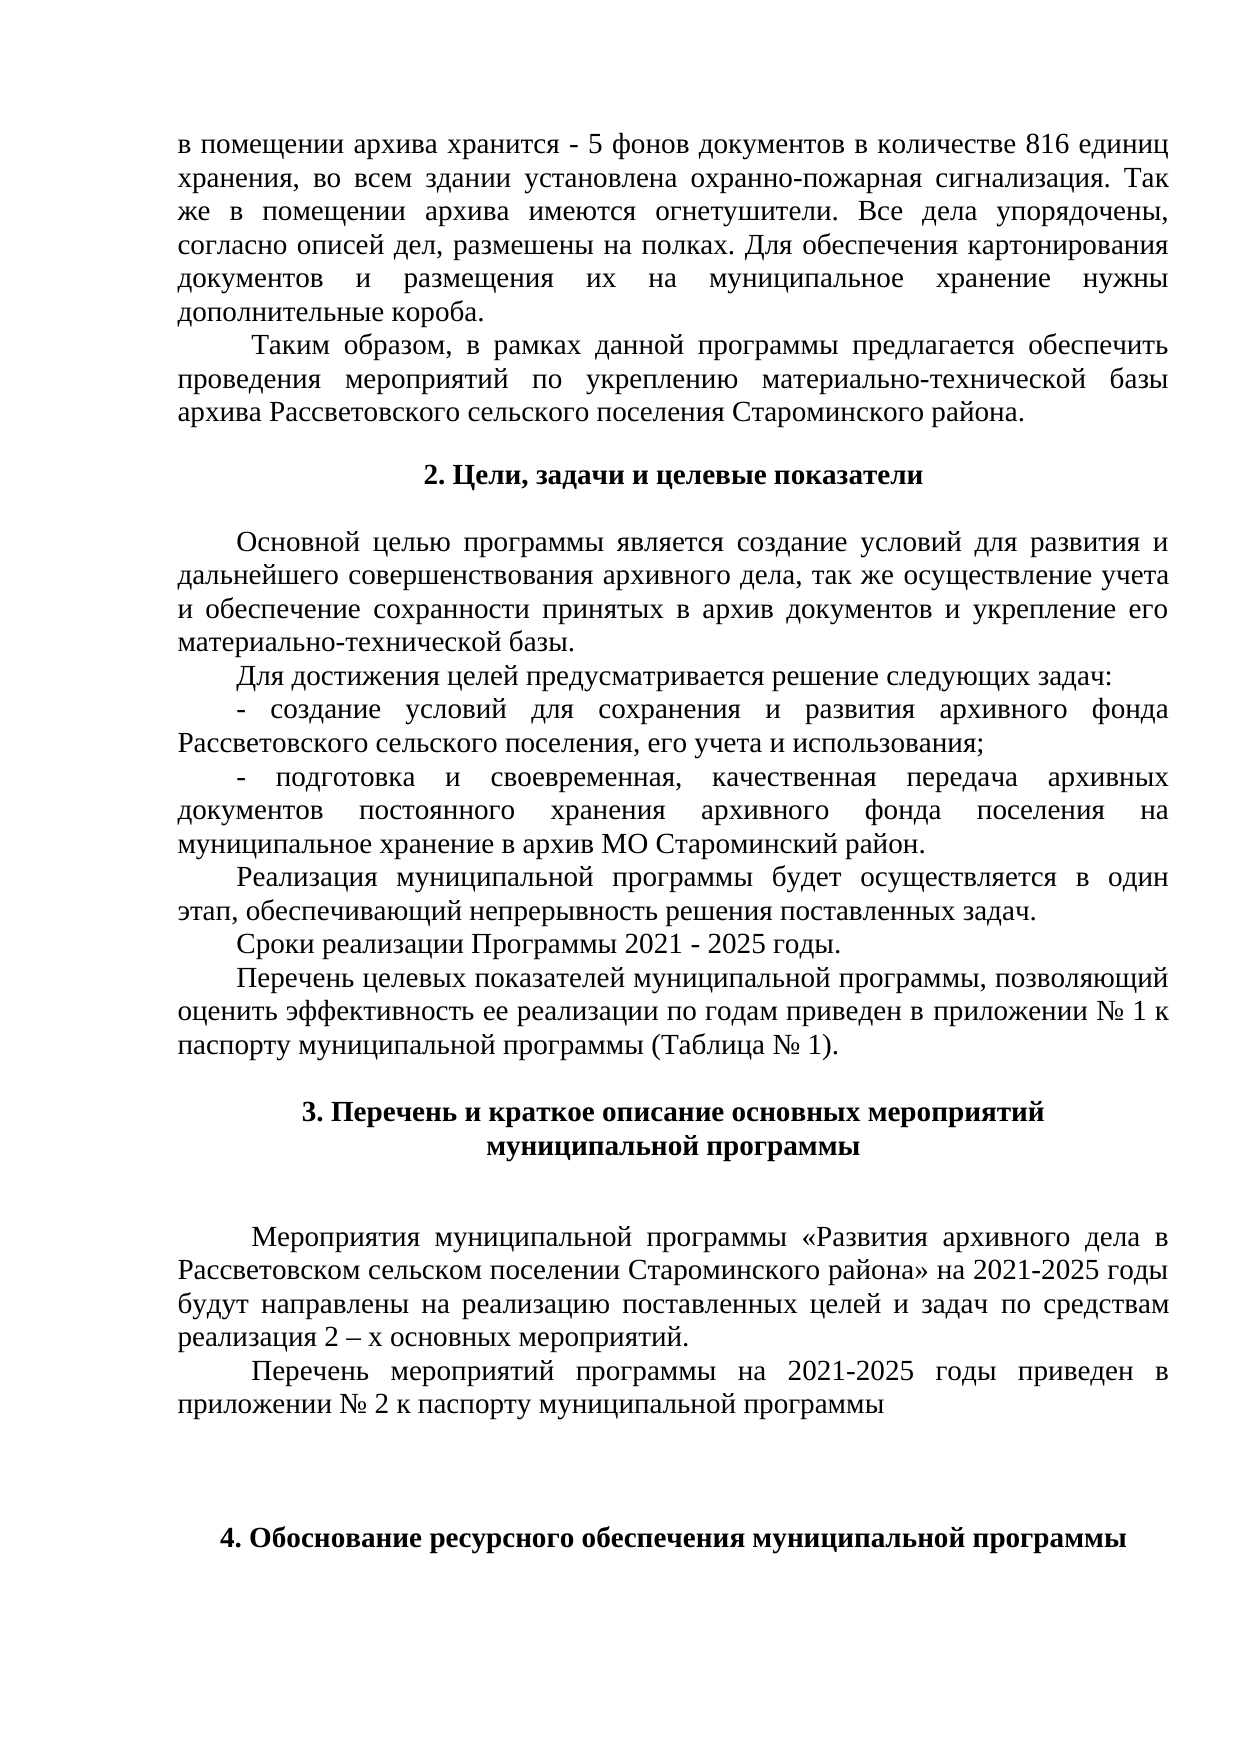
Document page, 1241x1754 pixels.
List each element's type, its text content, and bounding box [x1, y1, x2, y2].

text 2. Цели, задачи и целевые показатели [177, 457, 1169, 490]
text муниципальной программы [177, 1128, 1169, 1161]
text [177, 126, 1169, 327]
text 4. Обоснование ресурсного обеспечения муниципальной программы [177, 1521, 1169, 1554]
text Для достижения целей предусматривается решение следующих задач: [177, 658, 1169, 692]
text Реализация муниципальной программы будет осуществляется в один этап, обеспечивающий непрерывность решения поставленных задач. [177, 859, 1169, 926]
text Перечень мероприятий программы на 2021-2025 годы приведен в приложении № 2 к паспорту муниципальной программы [177, 1353, 1169, 1420]
text Сроки реализации Программы 2021 - 2025 годы. [177, 926, 1169, 960]
text Мероприятия муниципальной программы «Развития архивного дела в Рассветовском сельском поселении Староминского района» на 2021-2025 годы будут направлены на реализацию поставленных целей и задач по средствам реализация 2 – х основных мероприятий. [177, 1219, 1169, 1353]
text Перечень целевых показателей муниципальной программы, позволяющий оценить эффективность ее реализации по годам приведен в приложении № 1 к паспорту муниципальной программы (Таблица № 1). [177, 960, 1169, 1061]
text 3. Перечень и краткое описание основных мероприятий [177, 1094, 1169, 1128]
text Таким образом, в рамках данной программы предлагается обеспечить проведения мероприятий по укреплению материально-технической базы архива Рассветовского сельского поселения Староминского района. [177, 327, 1169, 428]
text Основной целью программы является создание условий для развития и дальнейшего совершенствования архивного дела, так же осуществление учета и обеспечение сохранности принятых в архив документов и укрепление его материально-технической базы. [177, 524, 1169, 658]
text - создание условий для сохранения и развития архивного фонда Рассветовского сельского поселения, его учета и использования; [177, 692, 1169, 759]
text - подготовка и своевременная, качественная передача архивных документов постоянного хранения архивного фонда поселения на муниципальное хранение в архив МО Староминский район. [177, 759, 1169, 859]
